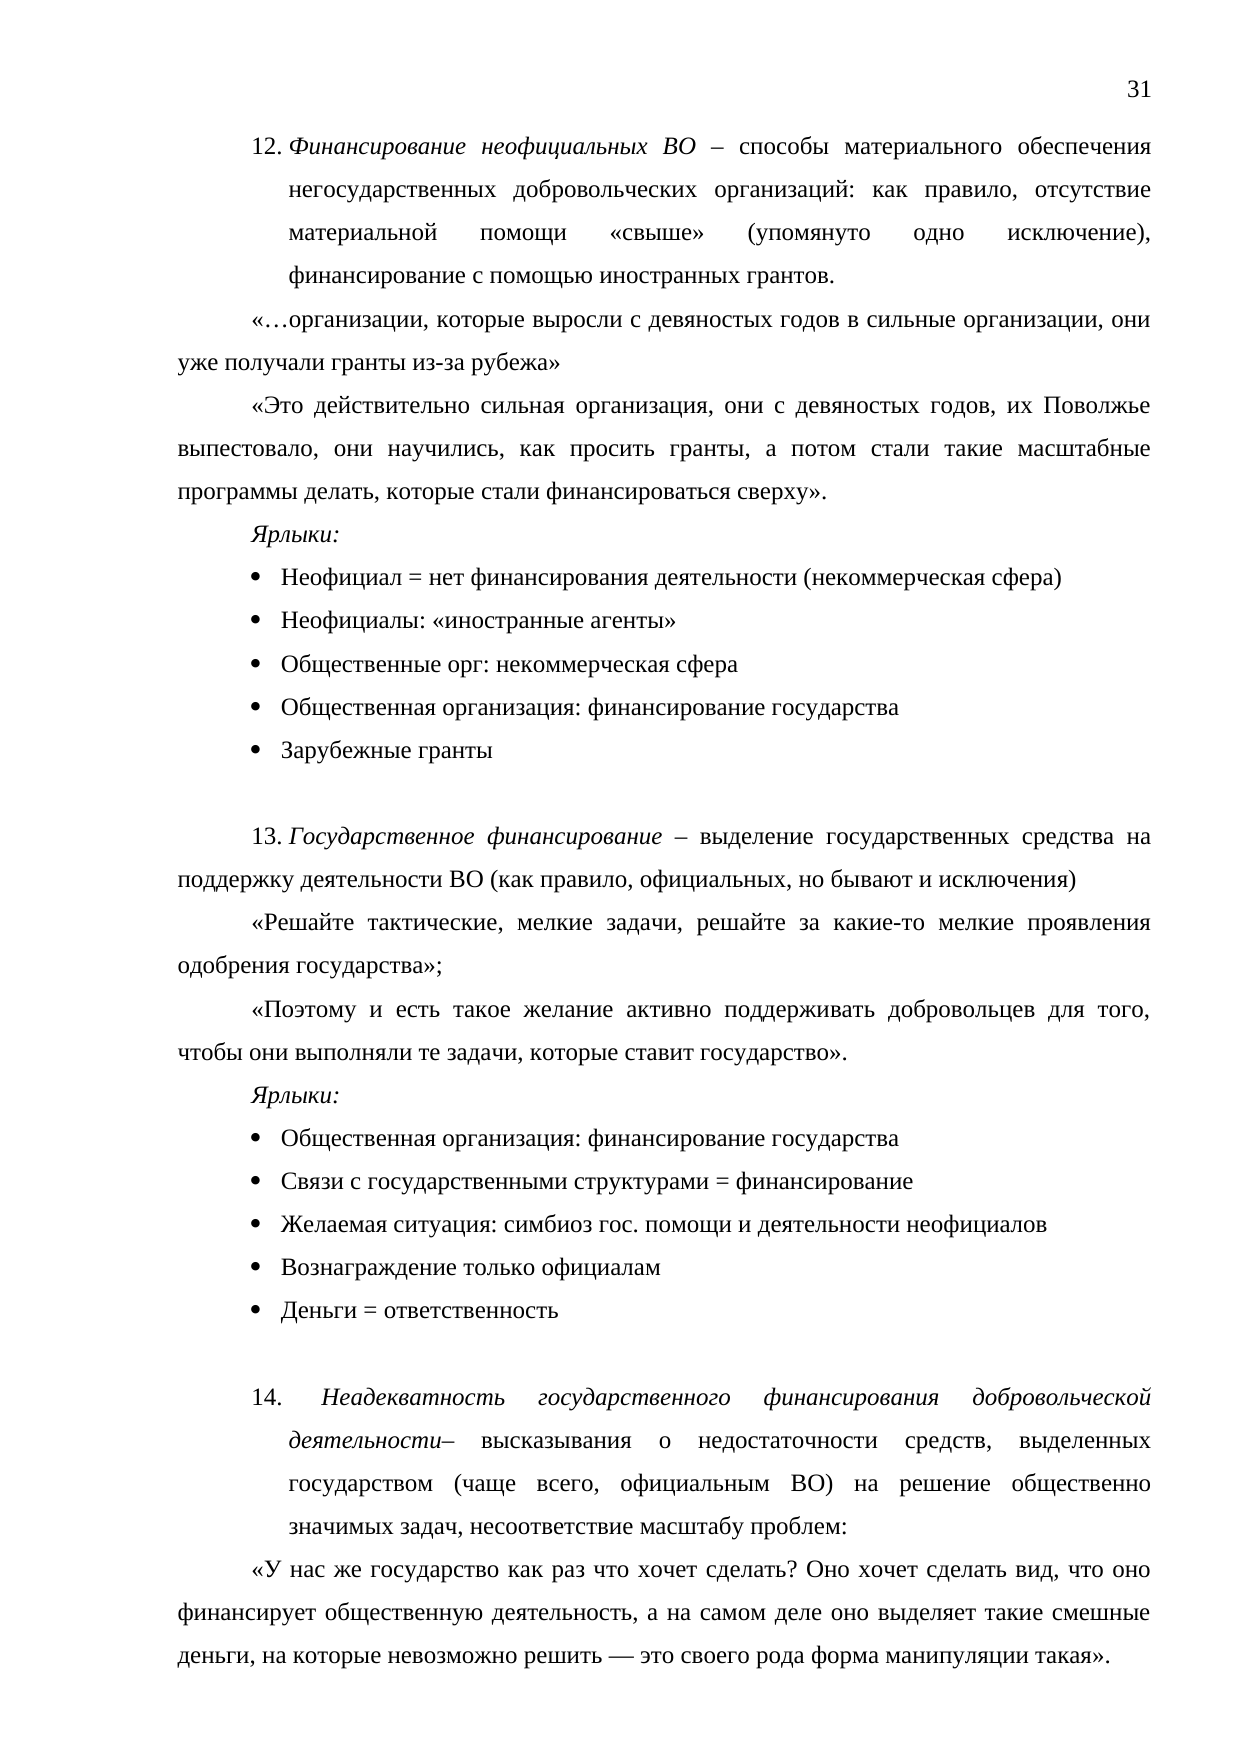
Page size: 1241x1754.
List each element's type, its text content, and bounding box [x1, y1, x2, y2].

list Общественная организация: финансирование государства [251, 692, 1152, 721]
text «Поэтому и есть такое желание активно поддерживать добровольцев для того, чтобы они выполняли те задачи, которые ставит государство». [177, 994, 1152, 1066]
list Зарубежные гранты [251, 735, 1152, 764]
text Ярлыки: [177, 519, 1152, 548]
list Вознаграждение только официалам [251, 1252, 1152, 1281]
list Связи с государственными структурами = финансирование [251, 1166, 1152, 1195]
list Государственное финансирование – выделение государственных средства на поддержку деятельности ВО (как правило, официальных, но бывают и исключения) [177, 821, 1152, 893]
text «Решайте тактические, мелкие задачи, решайте за какие-то мелкие проявления одобрения государства»; [177, 907, 1152, 979]
list Общественная организация: финансирование государства [251, 1123, 1152, 1152]
text «…организации, которые выросли с девяностых годов в сильные организации, они уже получали гранты из-за рубежа» [177, 304, 1152, 376]
list Неадекватность государственного финансирования добровольческой деятельности– высказывания о недостаточности средств, выделенных государством (чаще всего, официальным ВО) на решение общественно значимых задач, несоответствие масштабу проблем: [251, 1382, 1152, 1540]
text «У нас же государство как раз что хочет сделать? Оно хочет сделать вид, что оно финансирует общественную деятельность, а на самом деле оно выделяет такие смешные деньги, на которые невозможно решить — это своего рода форма манипуляции такая». [177, 1554, 1152, 1669]
list Деньги = ответственность [251, 1296, 1152, 1324]
list Неофициал = нет финансирования деятельности (некоммерческая сфера) [251, 562, 1152, 591]
list Неофициалы: «иностранные агенты» [251, 606, 1152, 634]
text Ярлыки: [177, 1080, 1152, 1109]
list Финансирование неофициальных ВО – способы материального обеспечения негосударственных добровольческих организаций: как правило, отсутствие материальной помощи «свыше» (упомянуто одно исключение), финансирование с помощью иностранных грантов. [251, 131, 1152, 289]
list Общественные орг: некоммерческая сфера [251, 649, 1152, 677]
list Желаемая ситуация: симбиоз гос. помощи и деятельности неофициалов [251, 1209, 1152, 1238]
text «Это действительно сильная организация, они с девяностых годов, их Поволжье выпестовало, они научились, как просить гранты, а потом стали такие масштабные программы делать, которые стали финансироваться сверху». [177, 390, 1152, 505]
